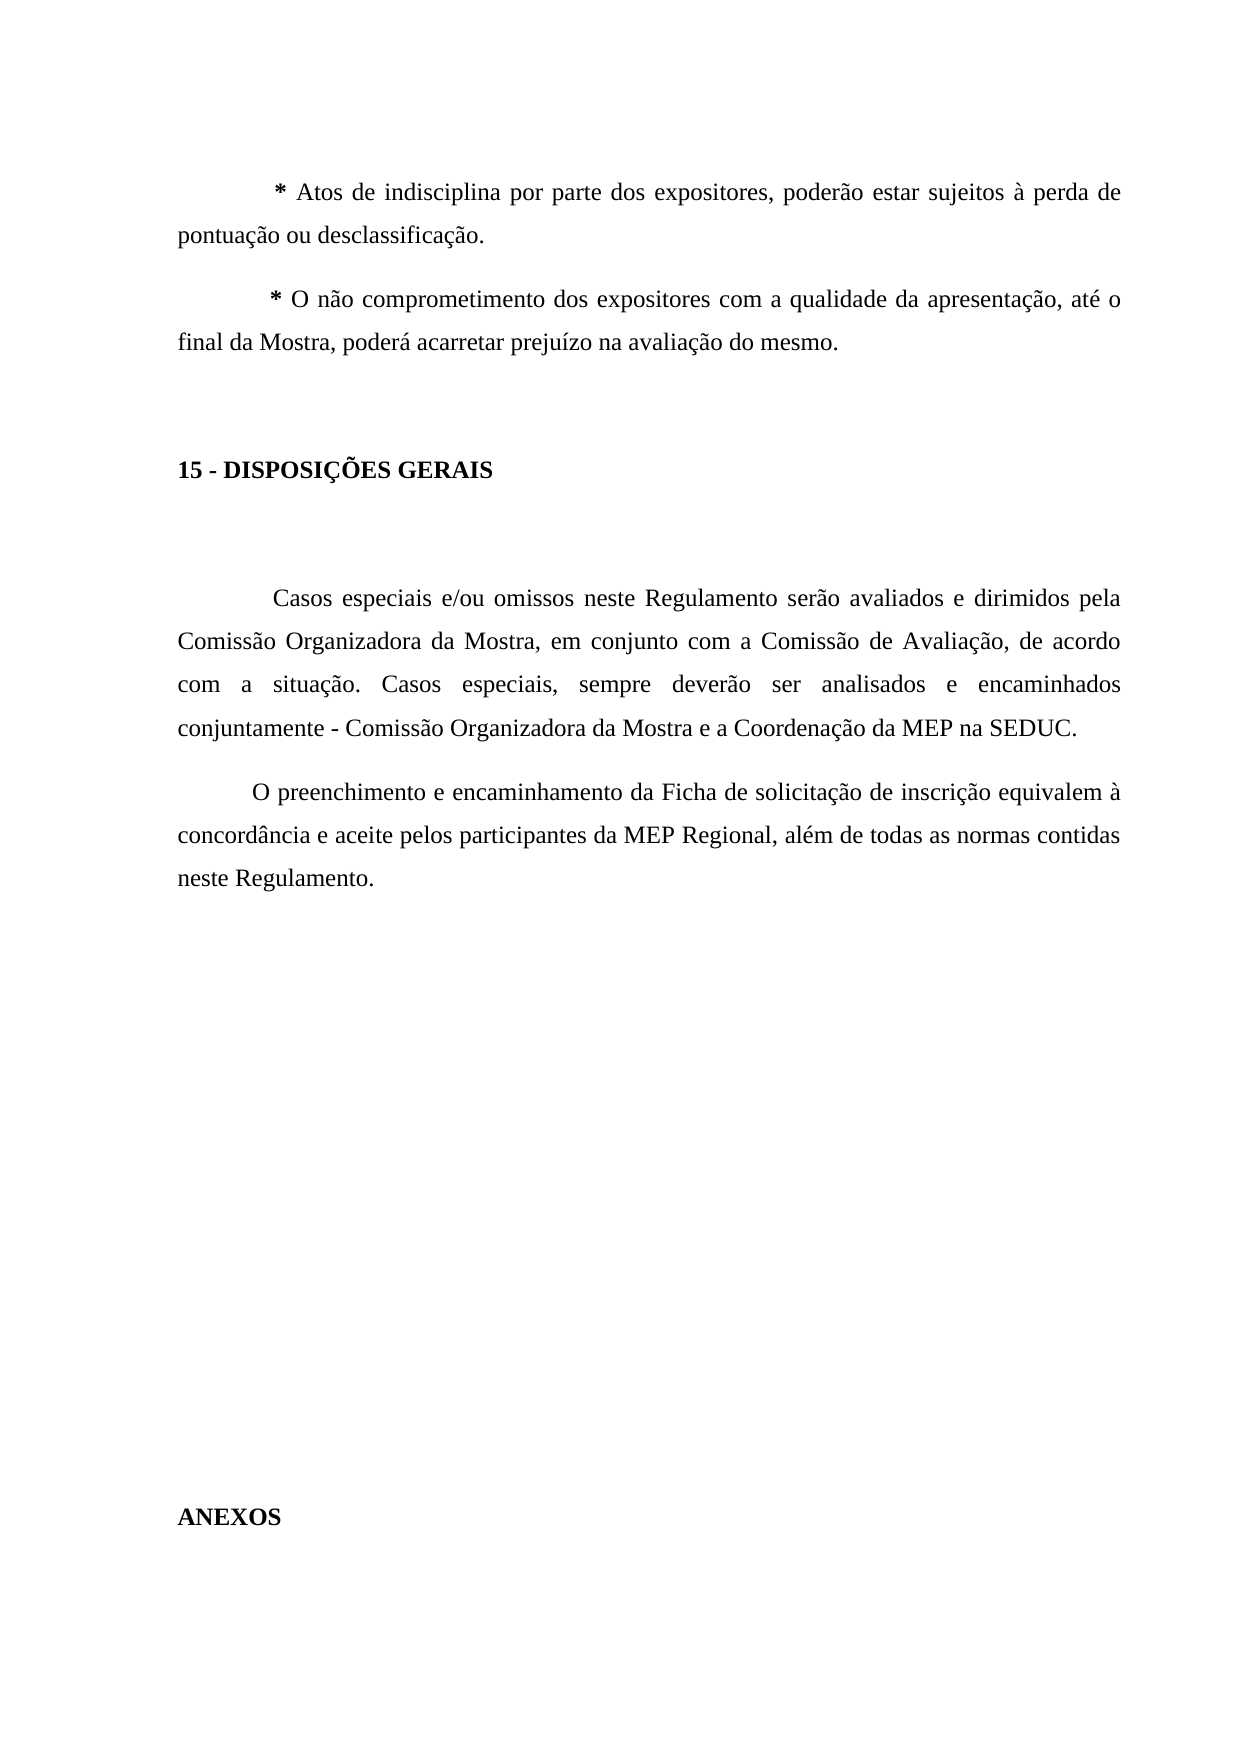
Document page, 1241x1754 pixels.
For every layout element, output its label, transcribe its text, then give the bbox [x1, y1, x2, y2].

text O preenchimento e encaminhamento da Ficha de solicitação de inscrição equivalem à concordância e aceite pelos participantes da MEP Regional, além de todas as normas contidas neste Regulamento. [177, 777, 1122, 892]
text * Atos de indisciplina por parte dos expositores, poderão estar sujeitos à perda de pontuação ou desclassificação. [177, 177, 1122, 249]
text * O não comprometimento dos expositores com a qualidade da apresentação, até o final da Mostra, poderá acarretar prejuízo na avaliação do mesmo. [177, 284, 1122, 356]
text 15 - DISPOSIÇÕES GERAIS [177, 455, 1122, 484]
text Casos especiais e/ou omissos neste Regulamento serão avaliados e dirimidos pela Comissão Organizadora da Mostra, em conjunto com a Comissão de Avaliação, de acordo com a situação. Casos especiais, sempre deverão ser analisados e encaminhados conjuntamente - Comissão Organizadora da Mostra e a Coordenação da MEP na SEDUC. [177, 583, 1122, 741]
text ANEXOS [177, 1502, 1122, 1531]
